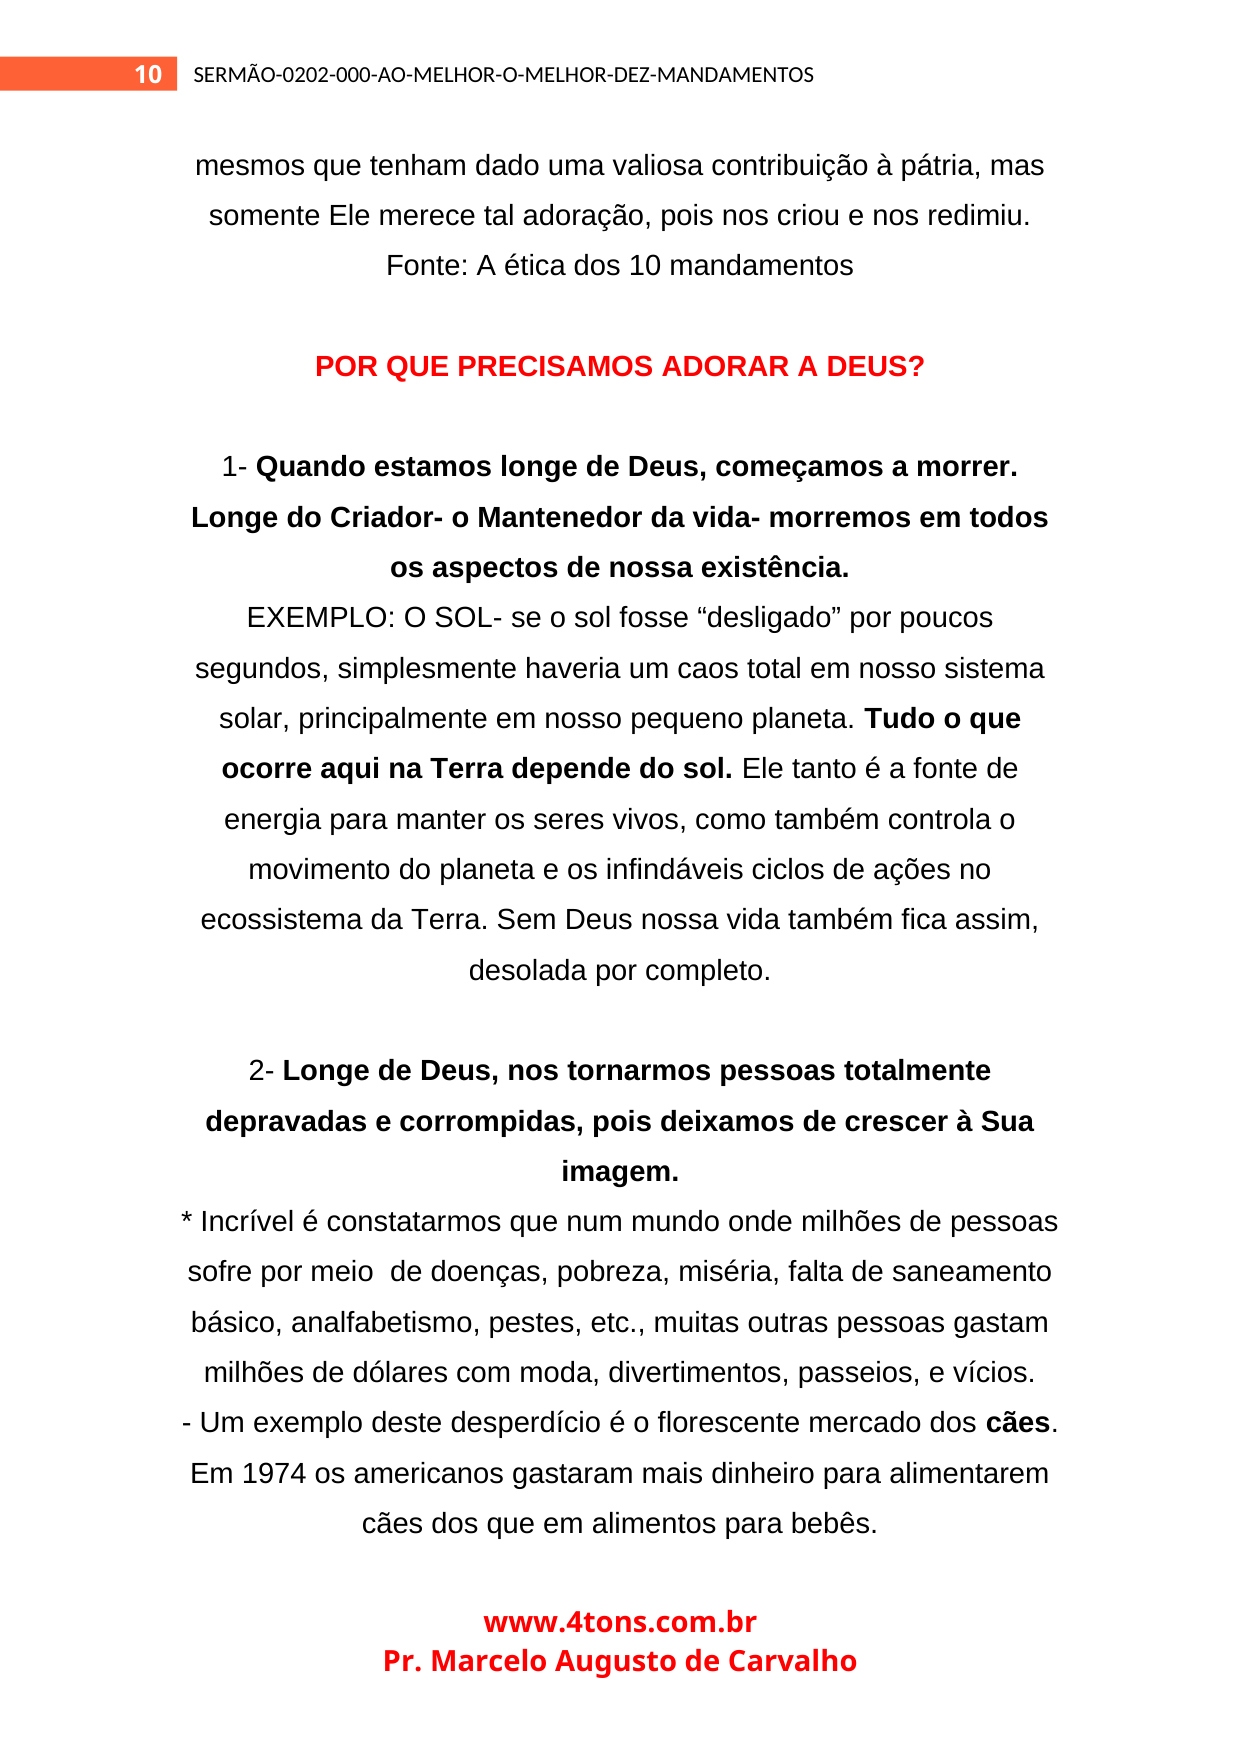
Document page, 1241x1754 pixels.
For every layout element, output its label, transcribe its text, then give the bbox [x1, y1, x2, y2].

text POR QUE PRECISAMOS ADORAR A DEUS? [177, 349, 1063, 382]
text - Um exemplo deste desperdício é o florescente mercado dos cães. Em 1974 os americanos gastaram mais dinheiro para alimentarem cães dos que em alimentos para bebês. [177, 1405, 1063, 1539]
text EXEMPLO: O SOL- se o sol fosse “desligado” por poucos segundos, simplesmente haveria um caos total em nosso sistema solar, principalmente em nosso pequeno planeta. Tudo o que ocorre aqui na Terra depende do sol. Ele tanto é a fonte de energia para manter os seres vivos, como também controla o movimento do planeta e os infindáveis ciclos de ações no ecossistema da Terra. Sem Deus nossa vida também fica assim, desolada por completo. [177, 600, 1063, 986]
text Fonte: A ética dos 10 mandamentos [177, 248, 1063, 282]
text 2- Longe de Deus, nos tornarmos pessoas totalmente depravadas e corrompidas, pois deixamos de crescer à Sua imagem. [177, 1053, 1063, 1187]
text 1- Quando estamos longe de Deus, começamos a morrer. Longe do Criador- o Mantenedor da vida- morremos em todos os aspectos de nossa existência. [177, 449, 1063, 584]
text * Incrível é constatarmos que num mundo onde milhões de pessoas sofre por meio de doenças, pobreza, miséria, falta de saneamento básico, analfabetismo, pestes, etc., muitas outras pessoas gastam milhões de dólares com moda, divertimentos, passeios, e vícios. [177, 1204, 1063, 1389]
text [177, 148, 1063, 231]
